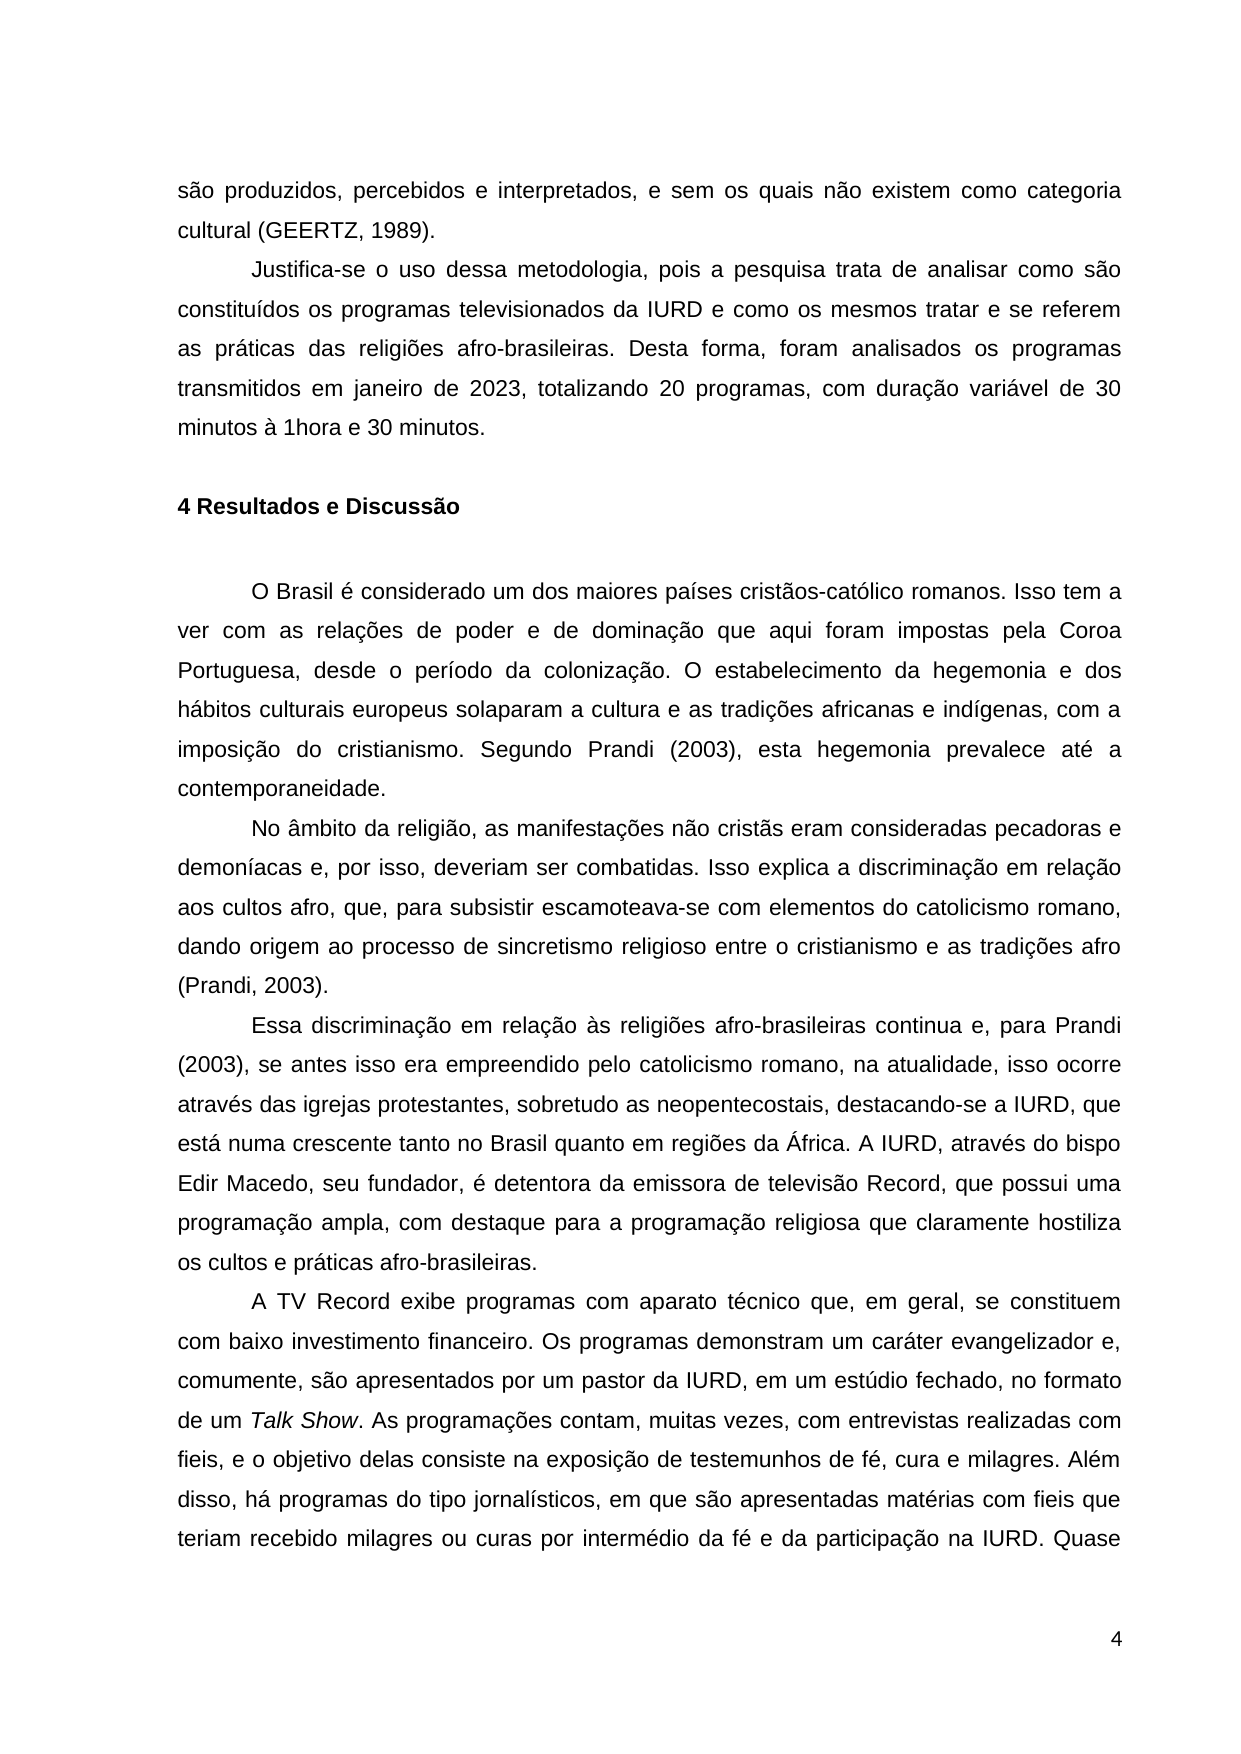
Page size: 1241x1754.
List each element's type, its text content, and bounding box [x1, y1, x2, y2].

text Essa discriminação em relação às religiões afro-brasileiras continua e, para Prandi (2003), se antes isso era empreendido pelo catolicismo romano, na atualidade, isso ocorre através das igrejas protestantes, sobretudo as neopentecostais, destacando-se a IURD, que está numa crescente tanto no Brasil quanto em regiões da África. A IURD, através do bispo Edir Macedo, seu fundador, é detentora da emissora de televisão Record, que possui uma programação ampla, com destaque para a programação religiosa que claramente hostiliza os cultos e práticas afro-brasileiras. [177, 1012, 1122, 1275]
text Justifica-se o uso dessa metodologia, pois a pesquisa trata de analisar como são constituídos os programas televisionados da IURD e como os mesmos tratar e se referem as práticas das religiões afro-brasileiras. Desta forma, foram analisados os programas transmitidos em janeiro de 2023, totalizando 20 programas, com duração variável de 30 minutos à 1hora e 30 minutos. [177, 256, 1122, 440]
text 4 Resultados e Discussão [177, 493, 1122, 519]
text No âmbito da religião, as manifestações não cristãs eram consideradas pecadoras e demoníacas e, por isso, deveriam ser combatidas. Isso explica a discriminação em relação aos cultos afro, que, para subsistir escamoteava-se com elementos do catolicismo romano, dando origem ao processo de sincretismo religioso entre o cristianismo e as tradições afro (Prandi, 2003). [177, 814, 1122, 999]
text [177, 1288, 1122, 1551]
text O Brasil é considerado um dos maiores países cristãos-católico romanos. Isso tem a ver com as relações de poder e de dominação que aqui foram impostas pela Coroa Portuguesa, desde o período da colonização. O estabelecimento da hegemonia e dos hábitos culturais europeus solaparam a cultura e as tradições africanas e indígenas, com a imposição do cristianismo. Segundo Prandi (2003), esta hegemonia prevalece até a contemporaneidade. [177, 578, 1122, 801]
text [177, 177, 1122, 243]
